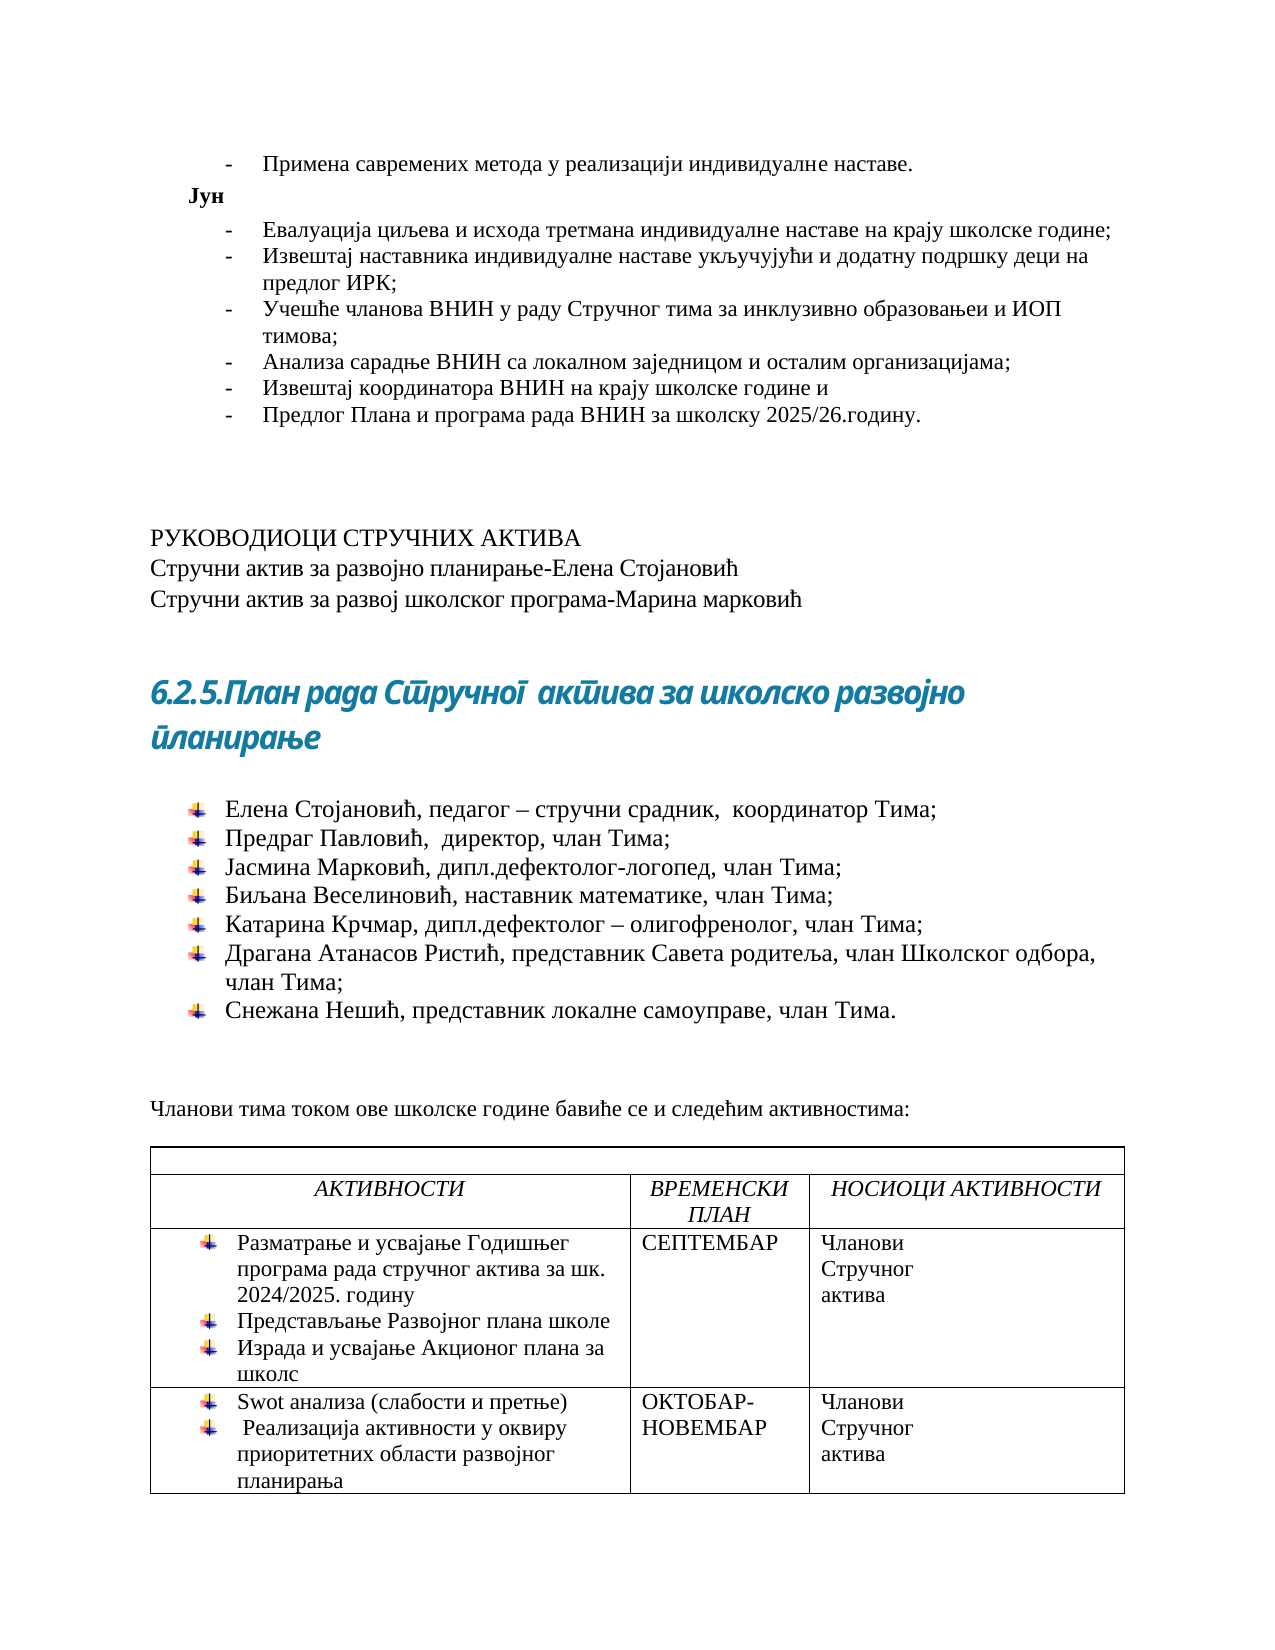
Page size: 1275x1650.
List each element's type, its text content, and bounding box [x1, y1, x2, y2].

picture [188, 944, 206, 962]
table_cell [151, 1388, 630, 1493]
picture [200, 1418, 217, 1436]
subtitle 6.2.5.План рада Стручног актива за школско развојно планирање [150, 668, 1125, 759]
list Предраг Павловић, директор, члан Тима; [187, 823, 1125, 852]
list Извештај наставника индивидуалне наставе укључујући и додатну подршку деци на предлог ИРК; [225, 243, 1125, 295]
list Драгана Атaнасов Ристић, представник Савета родитеља, члан Школског одбора, члан Тима; [187, 938, 1125, 996]
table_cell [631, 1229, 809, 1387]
list Биљана Веселиновић, наставник математике, члан Тима; [187, 881, 1125, 909]
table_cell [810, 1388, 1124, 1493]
picture [188, 887, 206, 904]
picture [200, 1338, 217, 1356]
list Предлог Плана и програма рада ВНИН за школску 2025/26.годину. [225, 401, 1125, 427]
list Примена савремених метода у реализацији индивидуалне наставе. [225, 150, 1125, 176]
list Извештај координатора ВНИН на крају школске године и [225, 374, 1125, 401]
text Стручни актив за развојно планирање-Елена Стојановић [150, 553, 1237, 582]
list Елена Стојановић, педагог – стручни срадник, координатор Тима; [187, 794, 1125, 823]
list Јасмина Марковић, дипл.дефектолог-логопед, члан Тима; [187, 852, 1125, 881]
text Стручни актив за развој школског програма-Марина марковић [150, 584, 1237, 613]
text Чланови тима током ове школске године бавиће се и следећим активностима: [150, 1095, 1125, 1122]
picture [188, 829, 206, 847]
list Учешће чланова ВНИН у раду Стручног тима за инклузивно образовањеи и ИОП тимова; [225, 295, 1125, 348]
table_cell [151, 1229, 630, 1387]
list Анализа сарадње ВНИН са локалном заједницом и осталим организацијама; [225, 348, 1125, 374]
picture [188, 916, 206, 933]
list Снежана Нешић, представник локалне самоуправе, члан Тима. [187, 996, 1125, 1024]
list Катарина Крчмар, дипл.дефектолог – олигофренолог, члан Тима; [187, 909, 1125, 938]
text РУКОВОДИОЦИ СТРУЧНИХ АКТИВА [150, 523, 1237, 551]
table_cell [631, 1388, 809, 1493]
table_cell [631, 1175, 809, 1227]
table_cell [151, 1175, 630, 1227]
text Јун [188, 183, 1125, 209]
picture [200, 1392, 217, 1410]
picture [188, 858, 206, 876]
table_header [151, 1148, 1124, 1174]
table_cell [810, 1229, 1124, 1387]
picture [188, 801, 206, 818]
list Евалуација циљева и исхода третмана индивидуалне наставе на крају школске године; [225, 216, 1125, 243]
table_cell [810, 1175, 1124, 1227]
picture [188, 1002, 206, 1019]
picture [200, 1233, 217, 1250]
picture [200, 1312, 217, 1329]
